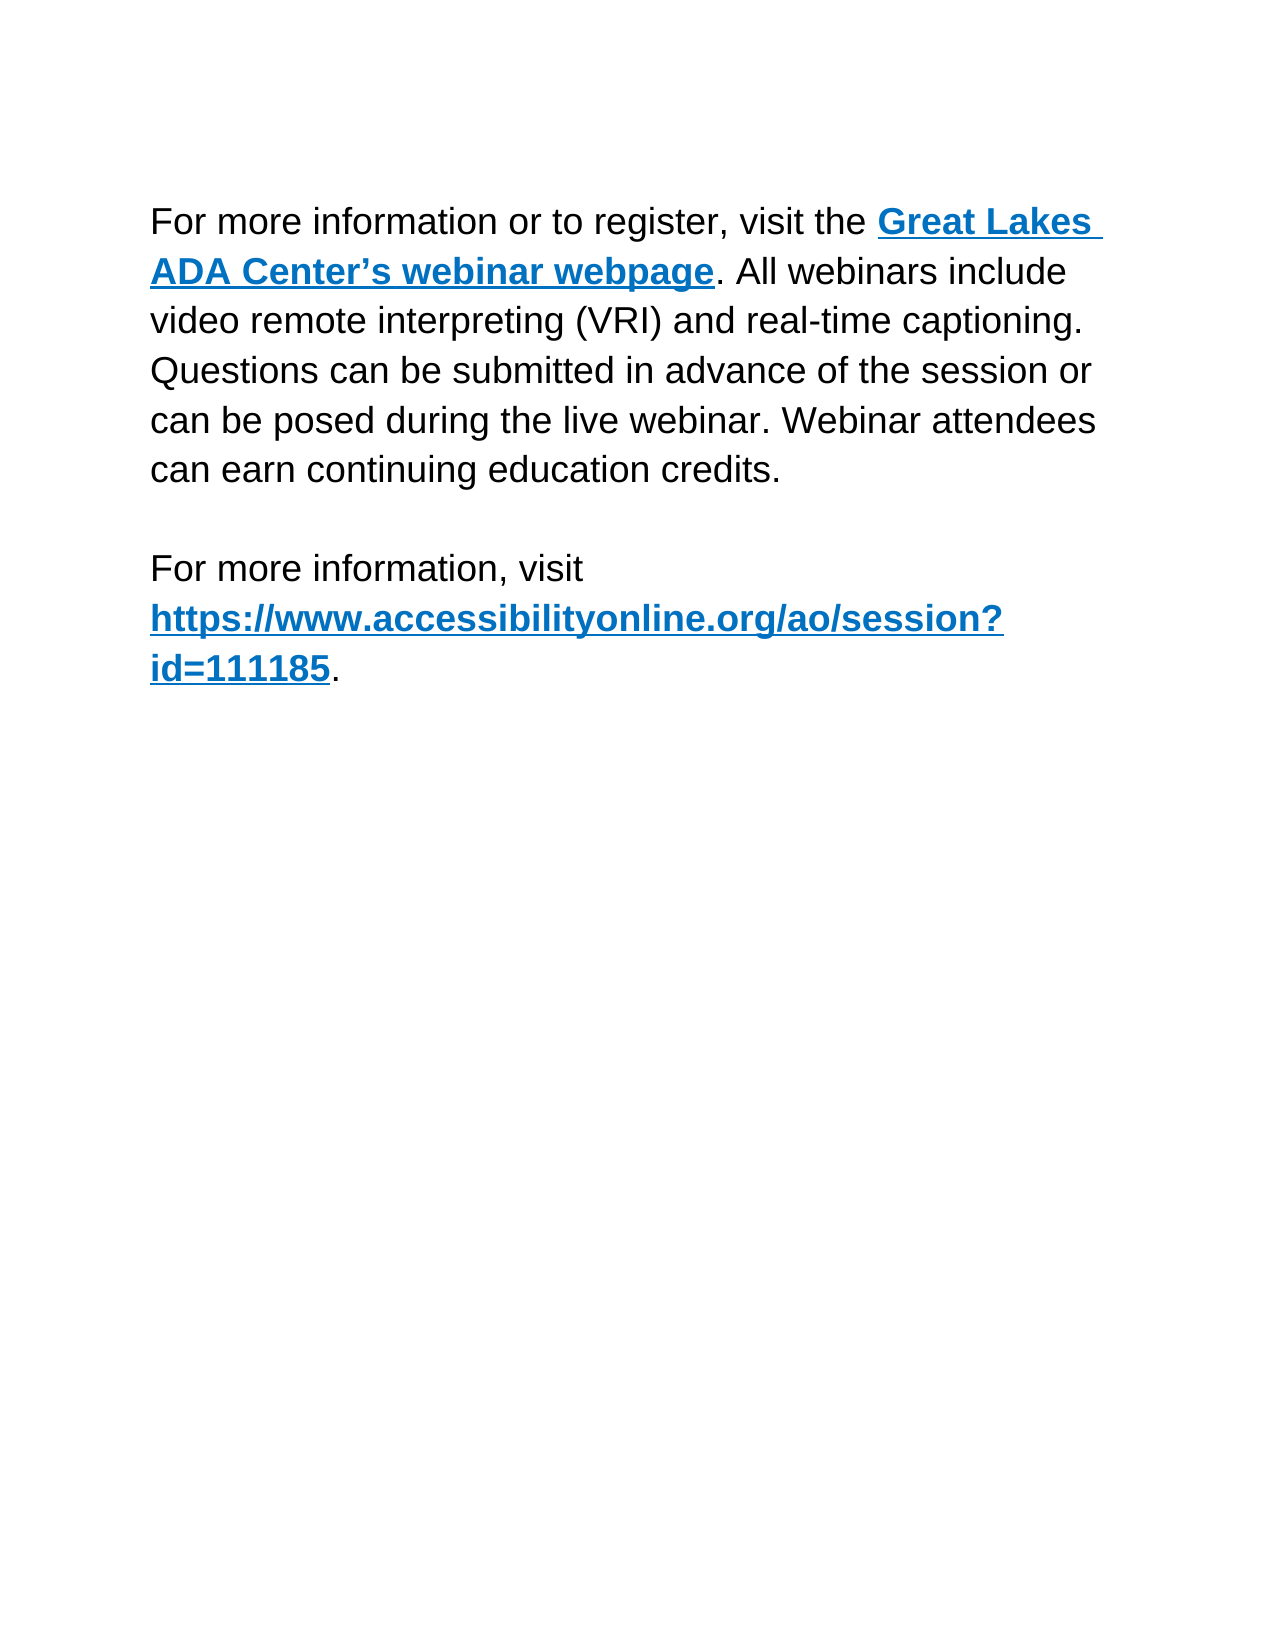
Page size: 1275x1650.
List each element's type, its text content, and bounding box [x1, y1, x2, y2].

text For more information or to register, visit the Great Lakes ADA Center’s webinar webpage. All webinars include video remote interpreting (VRI) and real-time captioning. Questions can be submitted in advance of the session or can be posed during the live webinar. Webinar attendees can earn continuing education credits. [150, 199, 1125, 491]
text For more information, visit https://www.accessibilityonline.org/ao/session?id=111185. [150, 547, 1125, 689]
